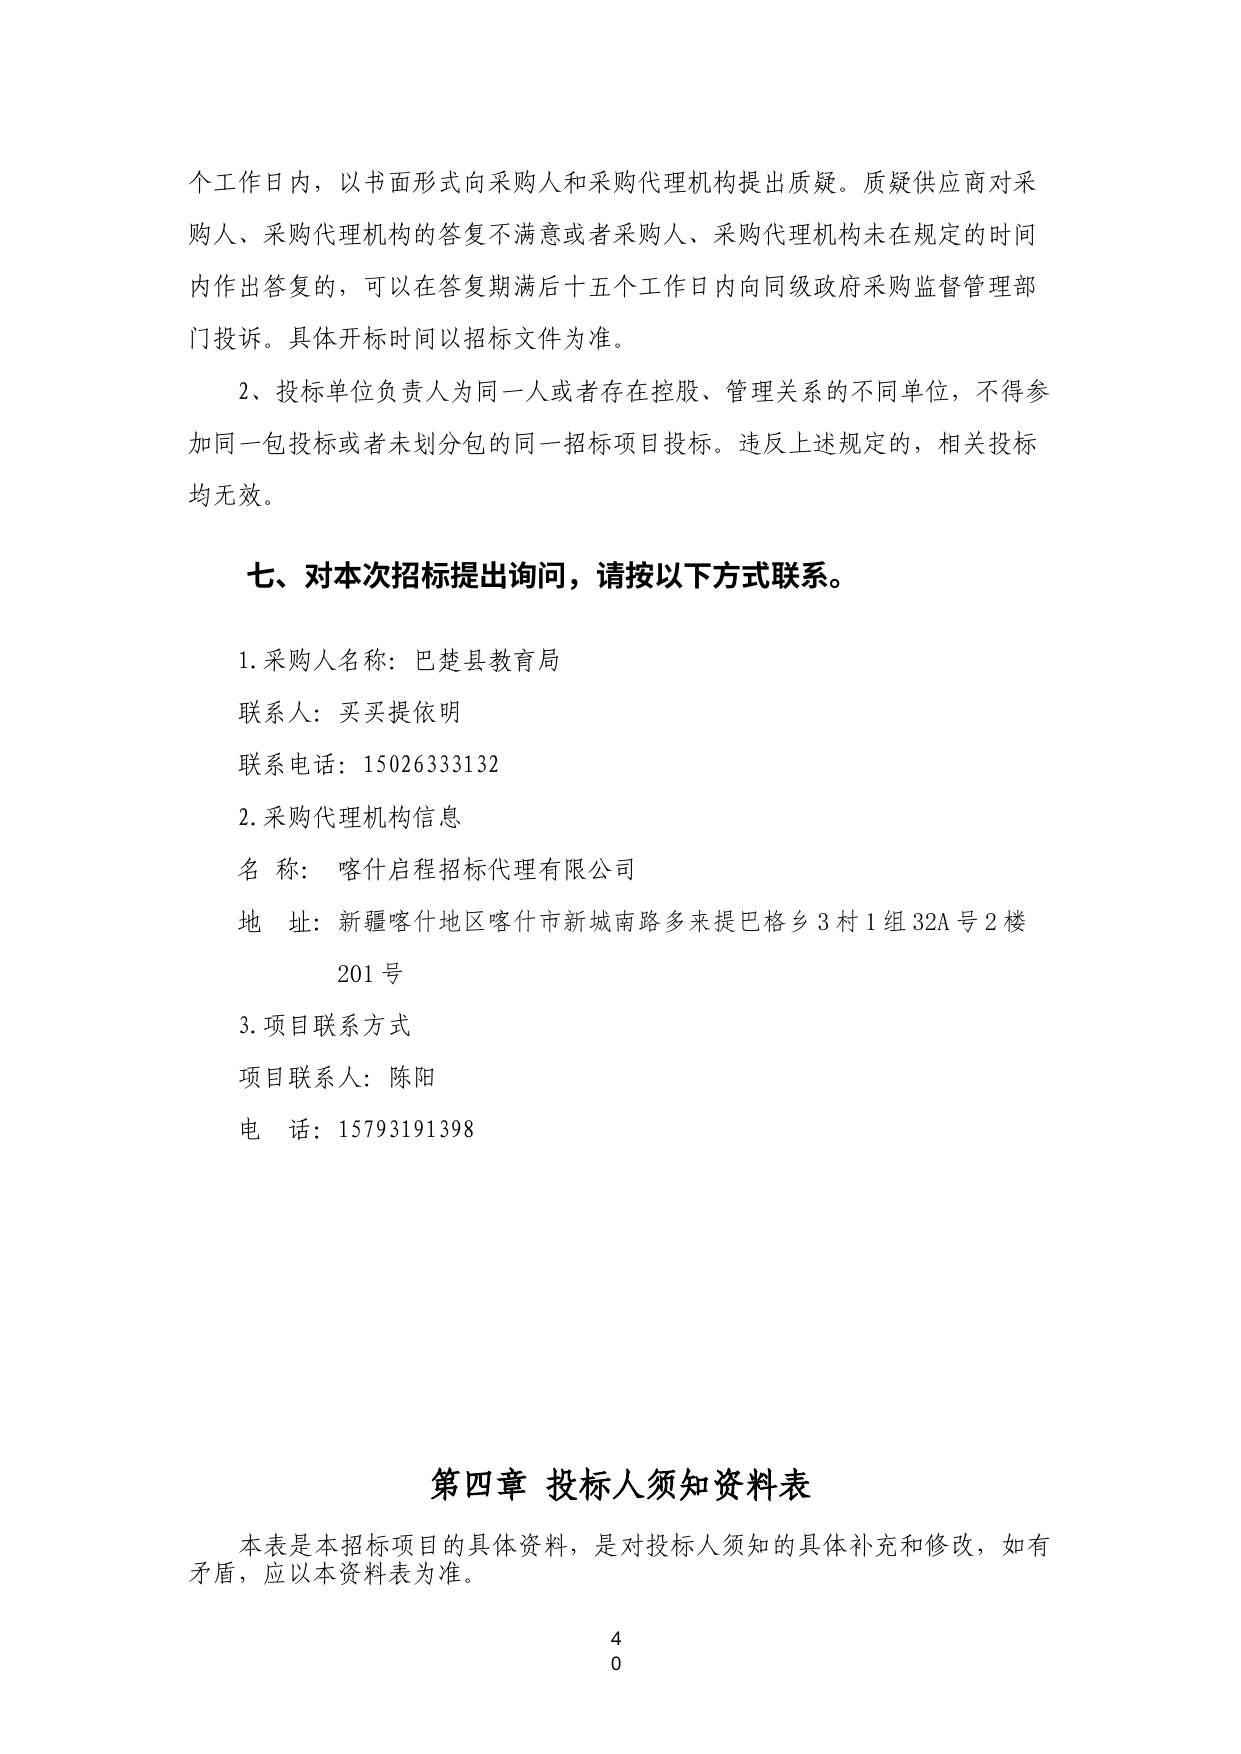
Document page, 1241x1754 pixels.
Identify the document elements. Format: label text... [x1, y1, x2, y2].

text 3.项目联系方式 [237, 993, 1053, 1045]
text 联系人：买买提依明 [187, 680, 1053, 732]
text 2.采购代理机构信息 [187, 784, 1053, 836]
text 地 址：新疆喀什地区喀什市新城南路多来提巴格乡3村1组32A号2楼201号 [237, 888, 1053, 993]
text 2、投标单位负责人为同一人或者存在控股、管理关系的不同单位，不得参加同一包投标或者未划分包的同一招标项目投标。违反上述规定的，相关投标均无效。 [187, 358, 1053, 514]
text 本表是本招标项目的具体资料，是对投标人须知的具体补充和修改，如有矛盾，应以本资料表为准。 [187, 1529, 1053, 1586]
text 名 称： 喀什启程招标代理有限公司 [187, 836, 1053, 888]
text 电 话：15793191398 [187, 1097, 1053, 1149]
subtitle 第四章 投标人须知资料表 [187, 1463, 1053, 1501]
text 联系电话：15026333132 [187, 732, 1053, 784]
subtitle 七、对本次招标提出询问，请按以下方式联系。 [187, 552, 1053, 594]
text 1.采购人名称：巴楚县教育局 [187, 628, 1053, 680]
text 项目联系人：陈阳 [187, 1045, 1053, 1097]
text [187, 150, 1053, 358]
